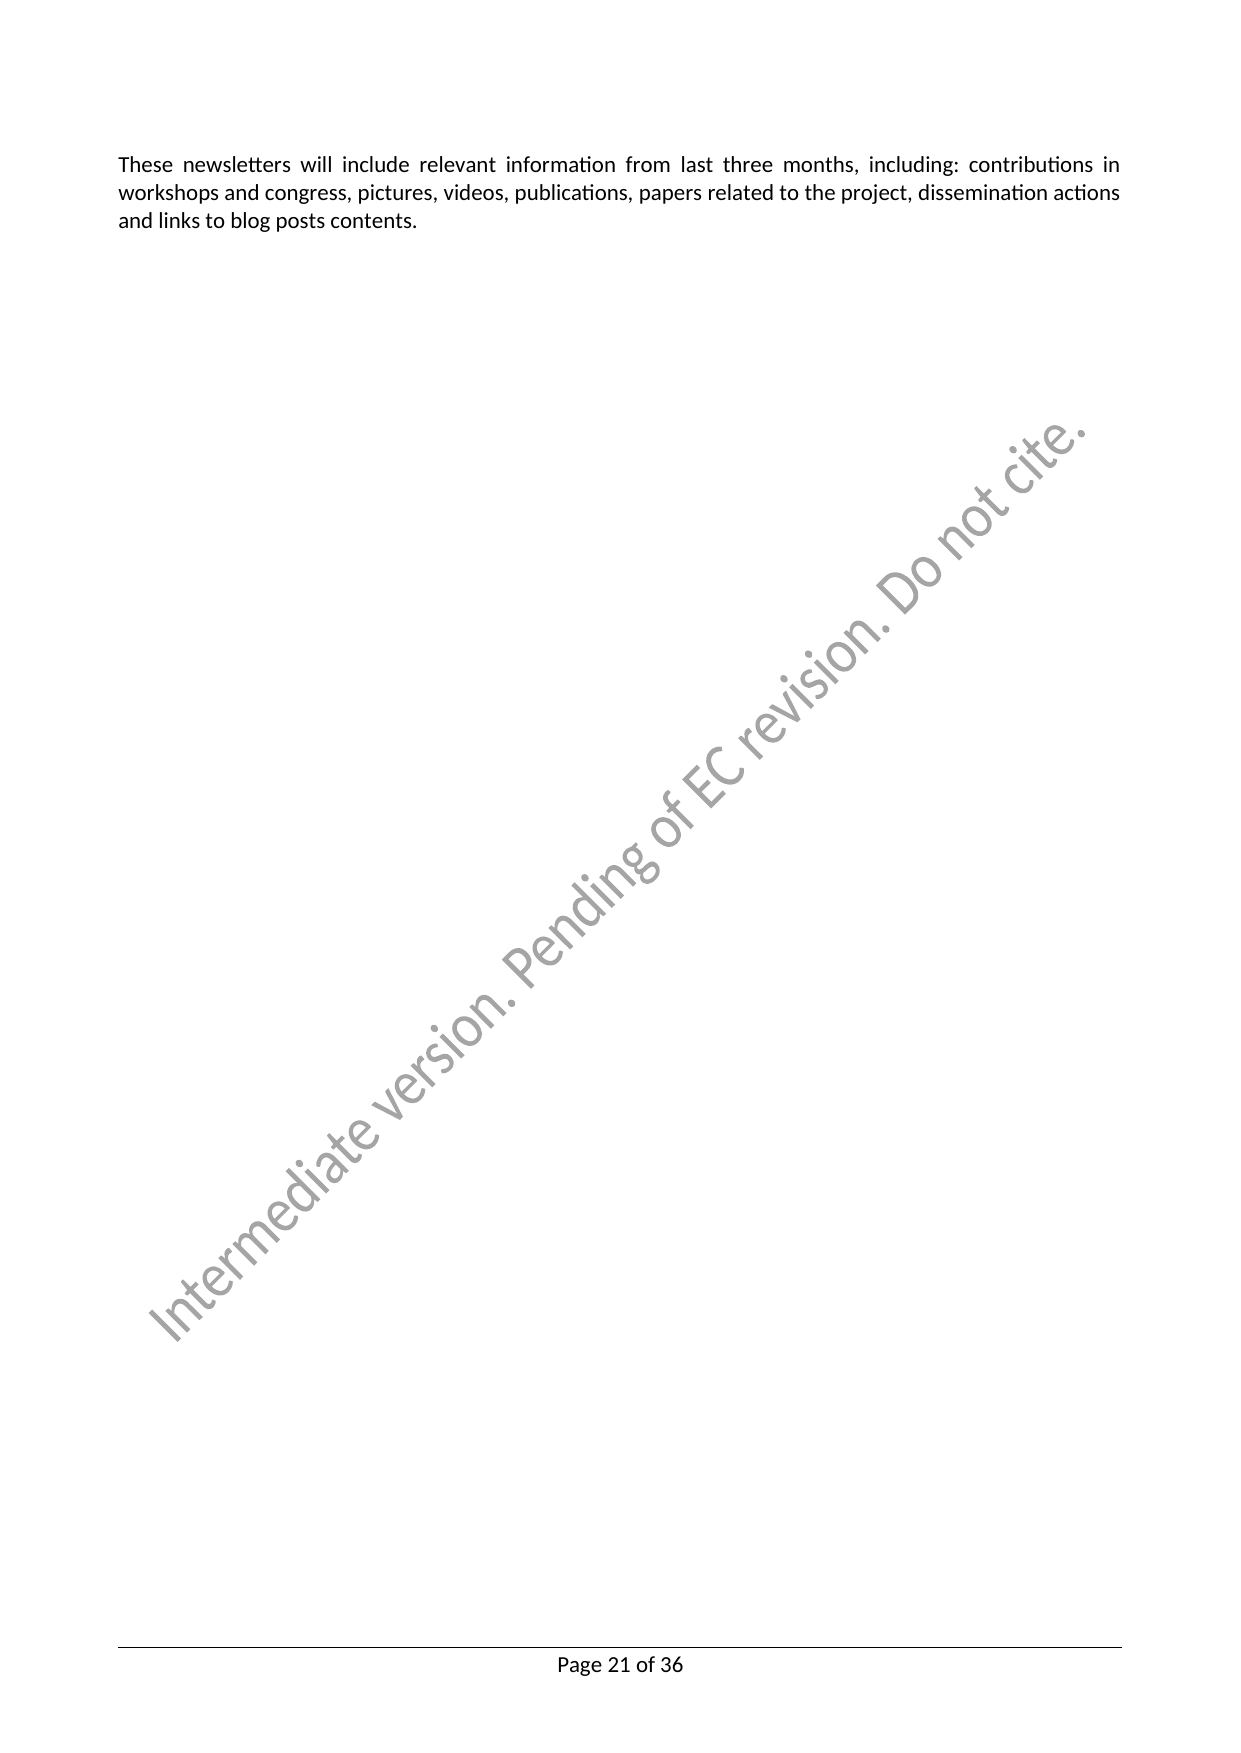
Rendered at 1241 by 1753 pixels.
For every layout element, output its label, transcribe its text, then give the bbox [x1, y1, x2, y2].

text These newsletters will include relevant information from last three months, including: contributions in workshops and congress, pictures, videos, publications, papers related to the project, dissemination actions and links to blog posts contents. [118, 150, 1122, 234]
